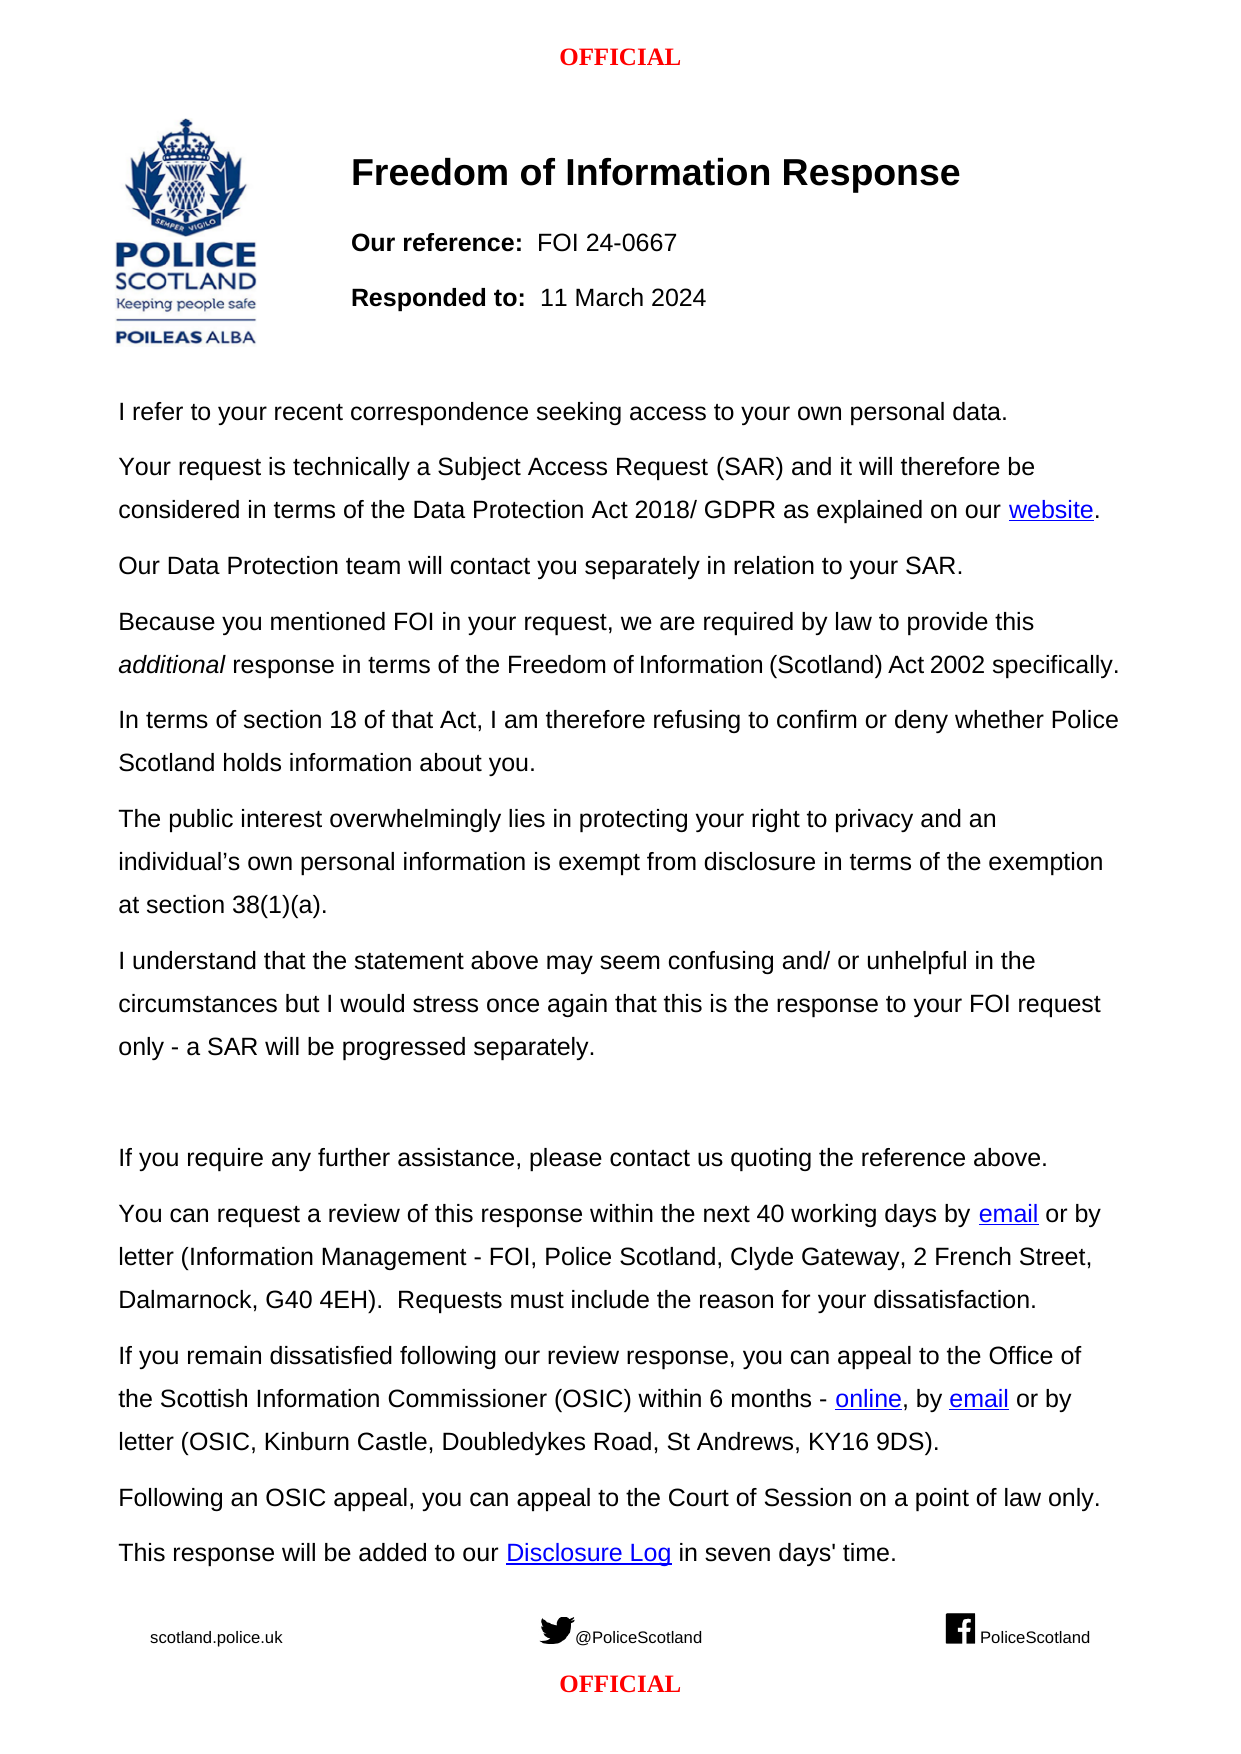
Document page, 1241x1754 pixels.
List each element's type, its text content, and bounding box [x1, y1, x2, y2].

table_header Freedom of Information Response Our reference: FOI 24-0667 Responded to: 11 March 2024 [340, 118, 1121, 384]
picture [114, 118, 257, 347]
text Because you mentioned FOI in your request, we are required by law to provide this additional response in terms of the Freedom of Information (Scotland) Act 2002 specifically. [118, 606, 1122, 678]
picture [945, 1613, 976, 1644]
text In terms of section 18 of that Act, I am therefore refusing to confirm or deny whether Police Scotland holds information about you. [118, 705, 1122, 777]
text You can request a review of this response within the next 40 working days by email or by letter (Information Management - FOI, Police Scotland, Clyde Gateway, 2 French Street, Dalmarnock, G40 4EH). Requests must include the reason for your dissatisfaction. [118, 1199, 1122, 1314]
text If you remain dissatisfied following our review response, you can appeal to the Office of the Scottish Information Commissioner (OSIC) within 6 months - online, by email or by letter (OSIC, Kinburn Castle, Doubledykes Road, St Andrews, KY16 9DS). [118, 1341, 1122, 1456]
text Our Data Protection team will contact you separately in relation to your SAR. [118, 551, 1122, 579]
text I refer to your recent correspondence seeking access to your own personal data. [118, 396, 1122, 425]
picture [538, 1617, 575, 1644]
text If you require any further assistance, please contact us quoting the reference above. [118, 1143, 1122, 1172]
table_header [103, 118, 339, 384]
text I understand that the statement above may seem confusing and/ or unhelpful in the circumstances but I would stress once again that this is the response to your FOI request only - a SAR will be progressed separately. [118, 946, 1122, 1061]
text Following an OSIC appeal, you can appeal to the Court of Session on a point of law only. [118, 1483, 1122, 1511]
text This response will be added to our Disclosure Log in seven days' time. [118, 1538, 1122, 1567]
text Your request is technically a Subject Access Request (SAR) and it will therefore be considered in terms of the Data Protection Act 2018/ GDPR as explained on our website. [118, 452, 1122, 524]
text The public interest overwhelmingly lies in protecting your right to privacy and an individual’s own personal information is exempt from disclosure in terms of the exemption at section 38(1)(a). [118, 804, 1122, 919]
